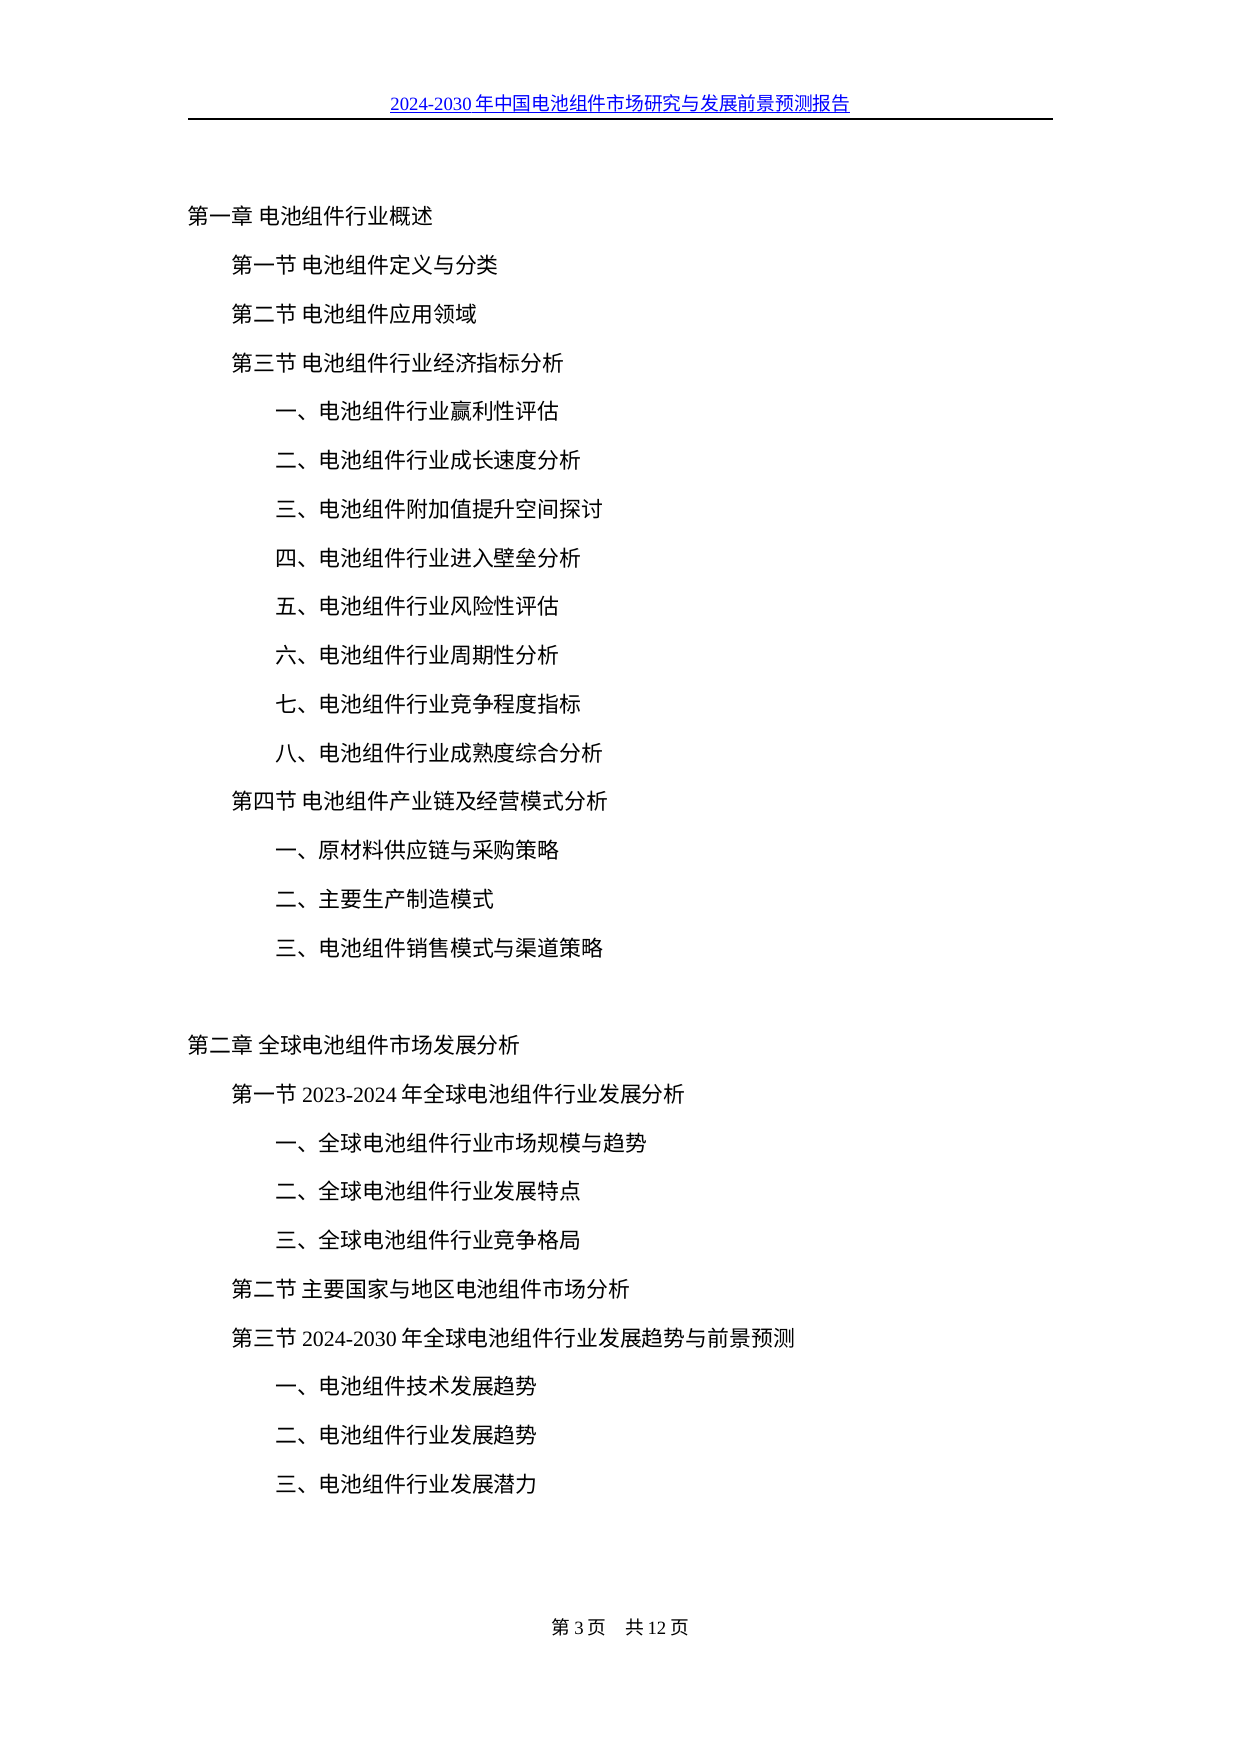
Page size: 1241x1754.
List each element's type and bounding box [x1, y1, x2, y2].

text [187, 150, 1053, 1499]
